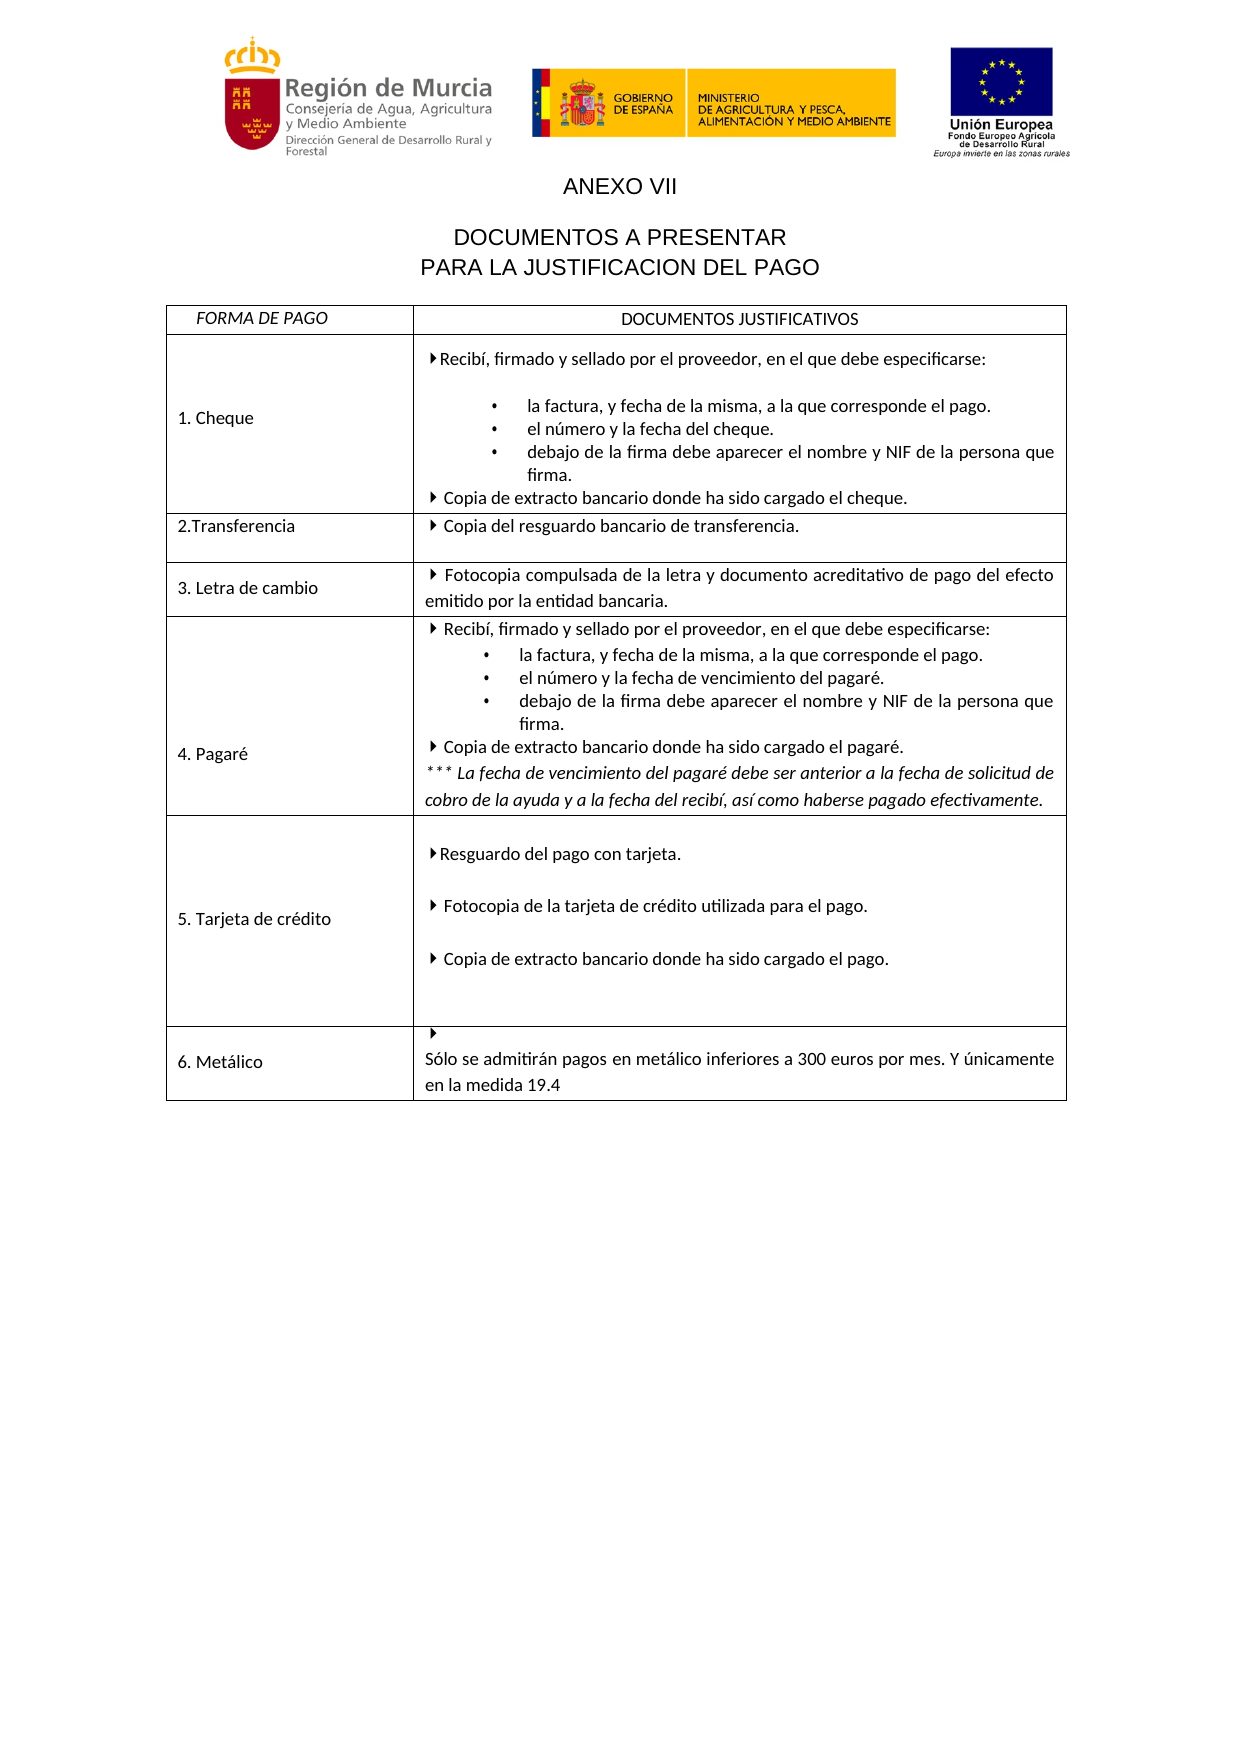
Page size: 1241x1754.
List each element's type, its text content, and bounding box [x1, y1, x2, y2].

table_cell Recibí, firmado y sellado por el proveedor, en el que debe especificarse: la factura, y fecha de la misma, a la que corresponde el pago. el número y la fecha de vencimiento del pagaré. debajo de la firma debe aparecer el nombre y NIF de la persona que firma. Copia de extracto bancario donde ha sido cargado el pagaré. *** La fecha de vencimiento del pagaré debe ser anterior a la fecha de solicitud de cobro de la ayuda y a la fecha del recibí, así como haberse pagado efectivamente. [414, 617, 1066, 814]
text DOCUMENTOS A PRESENTAR [177, 224, 1063, 251]
picture [194, 25, 1080, 170]
table_cell Fotocopia compulsada de la letra y documento acreditativo de pago del efecto emitido por la entidad bancaria. [414, 563, 1066, 616]
table_header FORMA DE PAGO [167, 306, 413, 334]
table_cell 6. Metálico [167, 1027, 413, 1100]
table_cell 2.Transferencia [167, 514, 413, 562]
table_cell 5. Tarjeta de crédito [167, 816, 413, 1026]
table_header DocumentoS justificativoS [414, 306, 1066, 334]
text ANEXO VII [177, 148, 1063, 199]
table_cell 1. Cheque [167, 335, 413, 513]
table_cell 4. Pagaré [167, 617, 413, 814]
text PARA LA JUSTIFICACION DEL PAGO [177, 254, 1063, 281]
table_cell Recibí, firmado y sellado por el proveedor, en el que debe especificarse: la factura, y fecha de la misma, a la que corresponde el pago. el número y la fecha del cheque. debajo de la firma debe aparecer el nombre y NIF de la persona que firma. Copia de extracto bancario donde ha sido cargado el cheque. [414, 335, 1066, 513]
table_cell Sólo se admitirán pagos en metálico inferiores a 300 euros por mes. Y únicamente en la medida 19.4 [414, 1027, 1066, 1100]
table_cell Resguardo del pago con tarjeta. Fotocopia de la tarjeta de crédito utilizada para el pago. Copia de extracto bancario donde ha sido cargado el pago. [414, 816, 1066, 1026]
table_cell 3. Letra de cambio [167, 563, 413, 616]
table_cell Copia del resguardo bancario de transferencia. [414, 514, 1066, 562]
